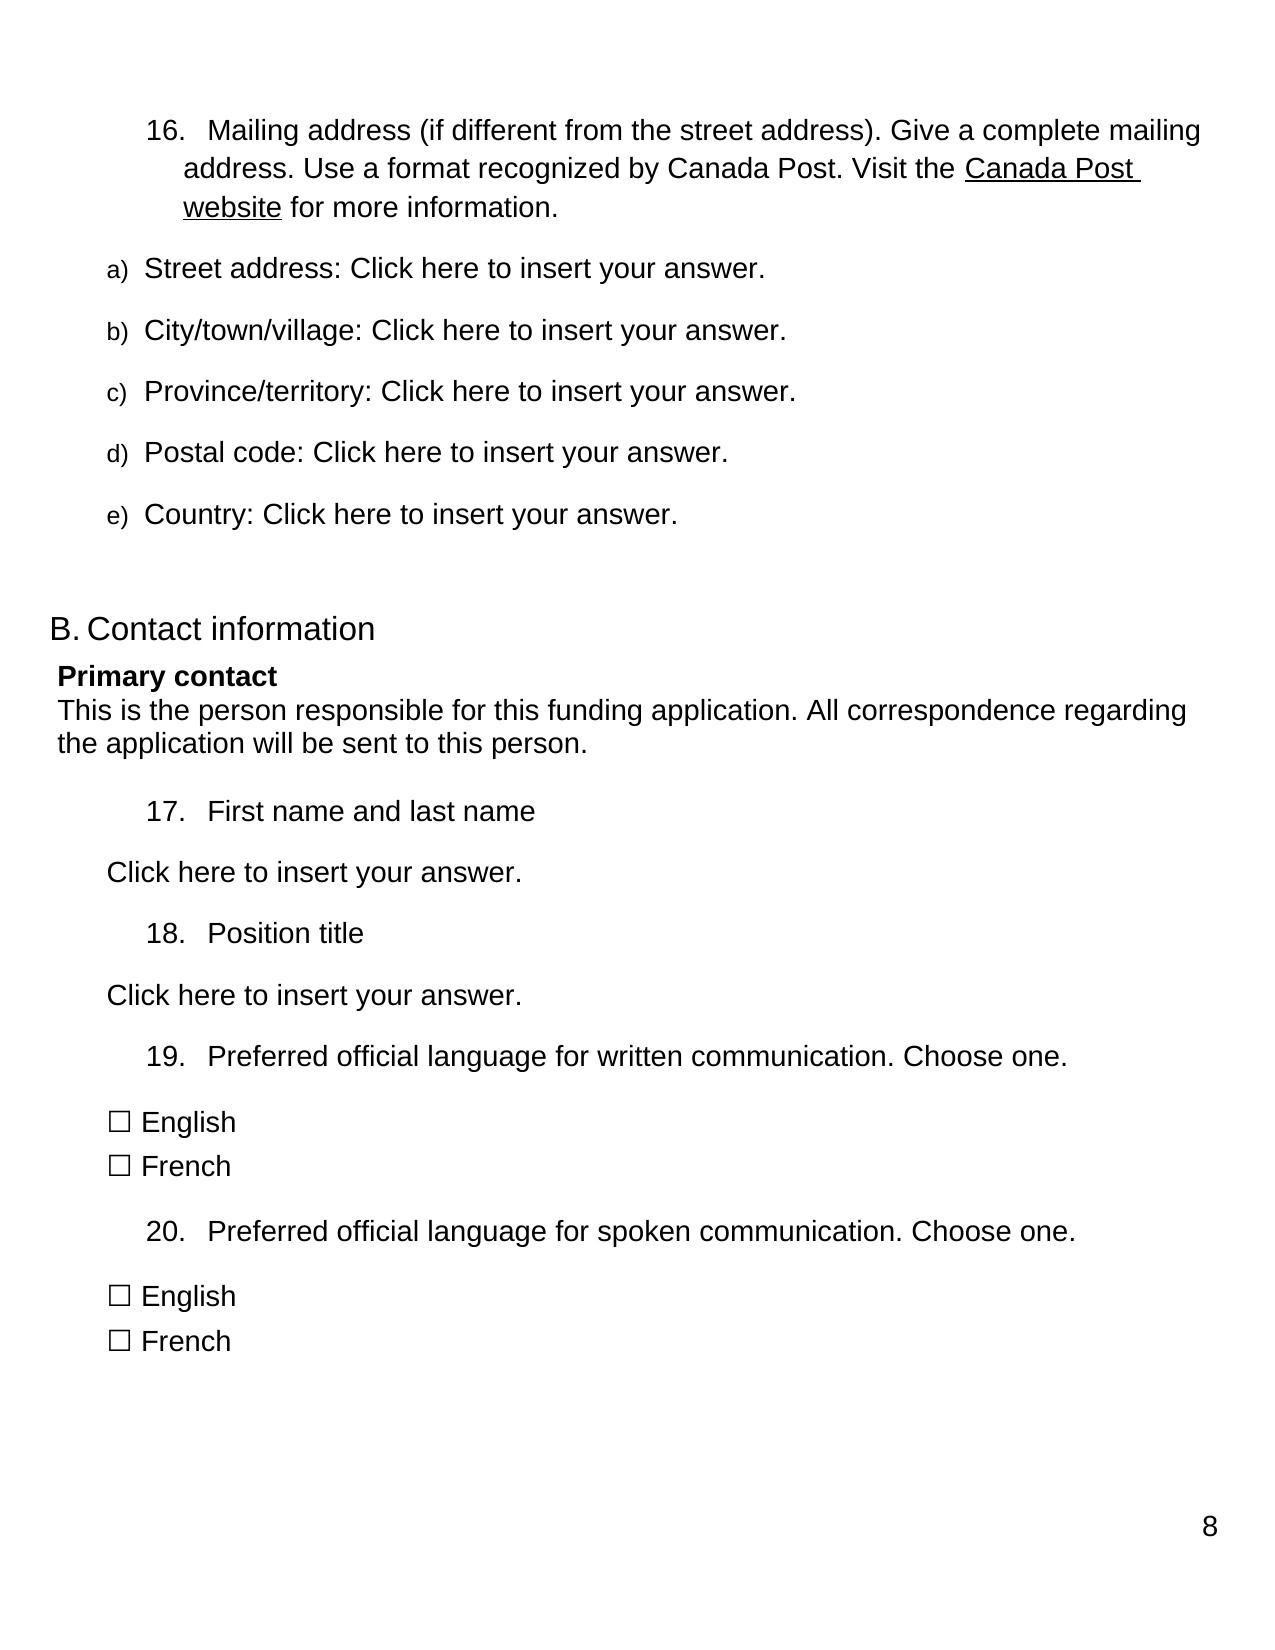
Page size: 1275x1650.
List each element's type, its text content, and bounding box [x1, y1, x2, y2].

list Country: [106, 497, 1218, 530]
list Province/territory: [106, 374, 1218, 407]
text Preferred official language for spoken communication. Choose one. [146, 1214, 1218, 1248]
text Preferred official language for written communication. Choose one. [146, 1039, 1218, 1073]
list Street address: [106, 251, 1218, 284]
text Position title [146, 917, 1218, 950]
text This is the person responsible for this funding application. All correspondence regarding the application will be sent to this person. [57, 693, 1218, 760]
text Primary contact [57, 659, 1218, 693]
list Postal code: [106, 435, 1218, 469]
list English French [106, 1276, 1218, 1360]
list English French [106, 1101, 1218, 1185]
text First name and last name [146, 794, 1218, 827]
subtitle Contact information [49, 608, 1218, 647]
text Mailing address (if different from the street address). Give a complete mailing address. Use a format recognized by Canada Post. Visit the Canada Post website for more information. [146, 112, 1218, 223]
list City/town/village: [106, 312, 1218, 346]
